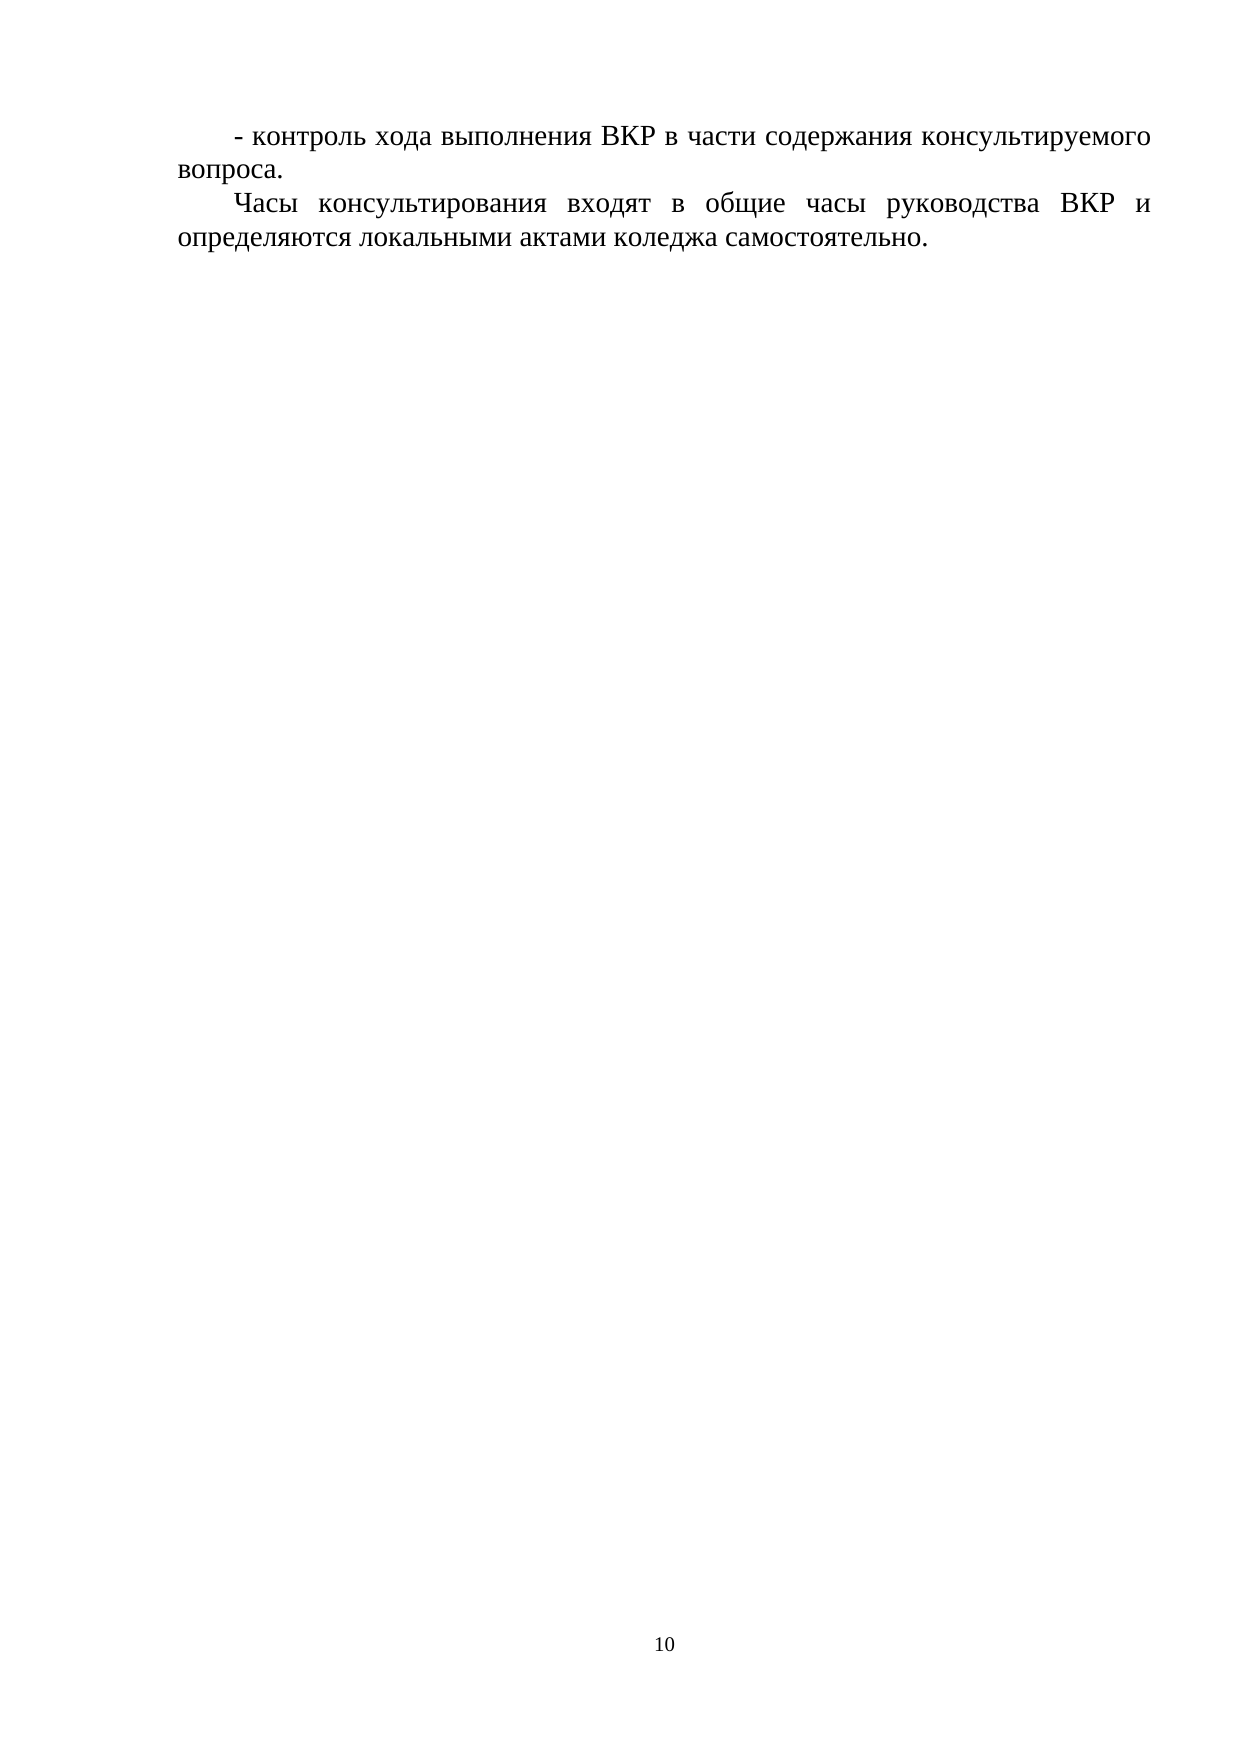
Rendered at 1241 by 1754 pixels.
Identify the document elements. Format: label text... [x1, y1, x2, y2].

text Часы консультирования входят в общие часы руководства ВКР и определяются локальными актами коледжа самостоятельно. [177, 185, 1152, 252]
text - контроль хода выполнения ВКР в части содержания консультируемого вопроса. [177, 118, 1152, 185]
